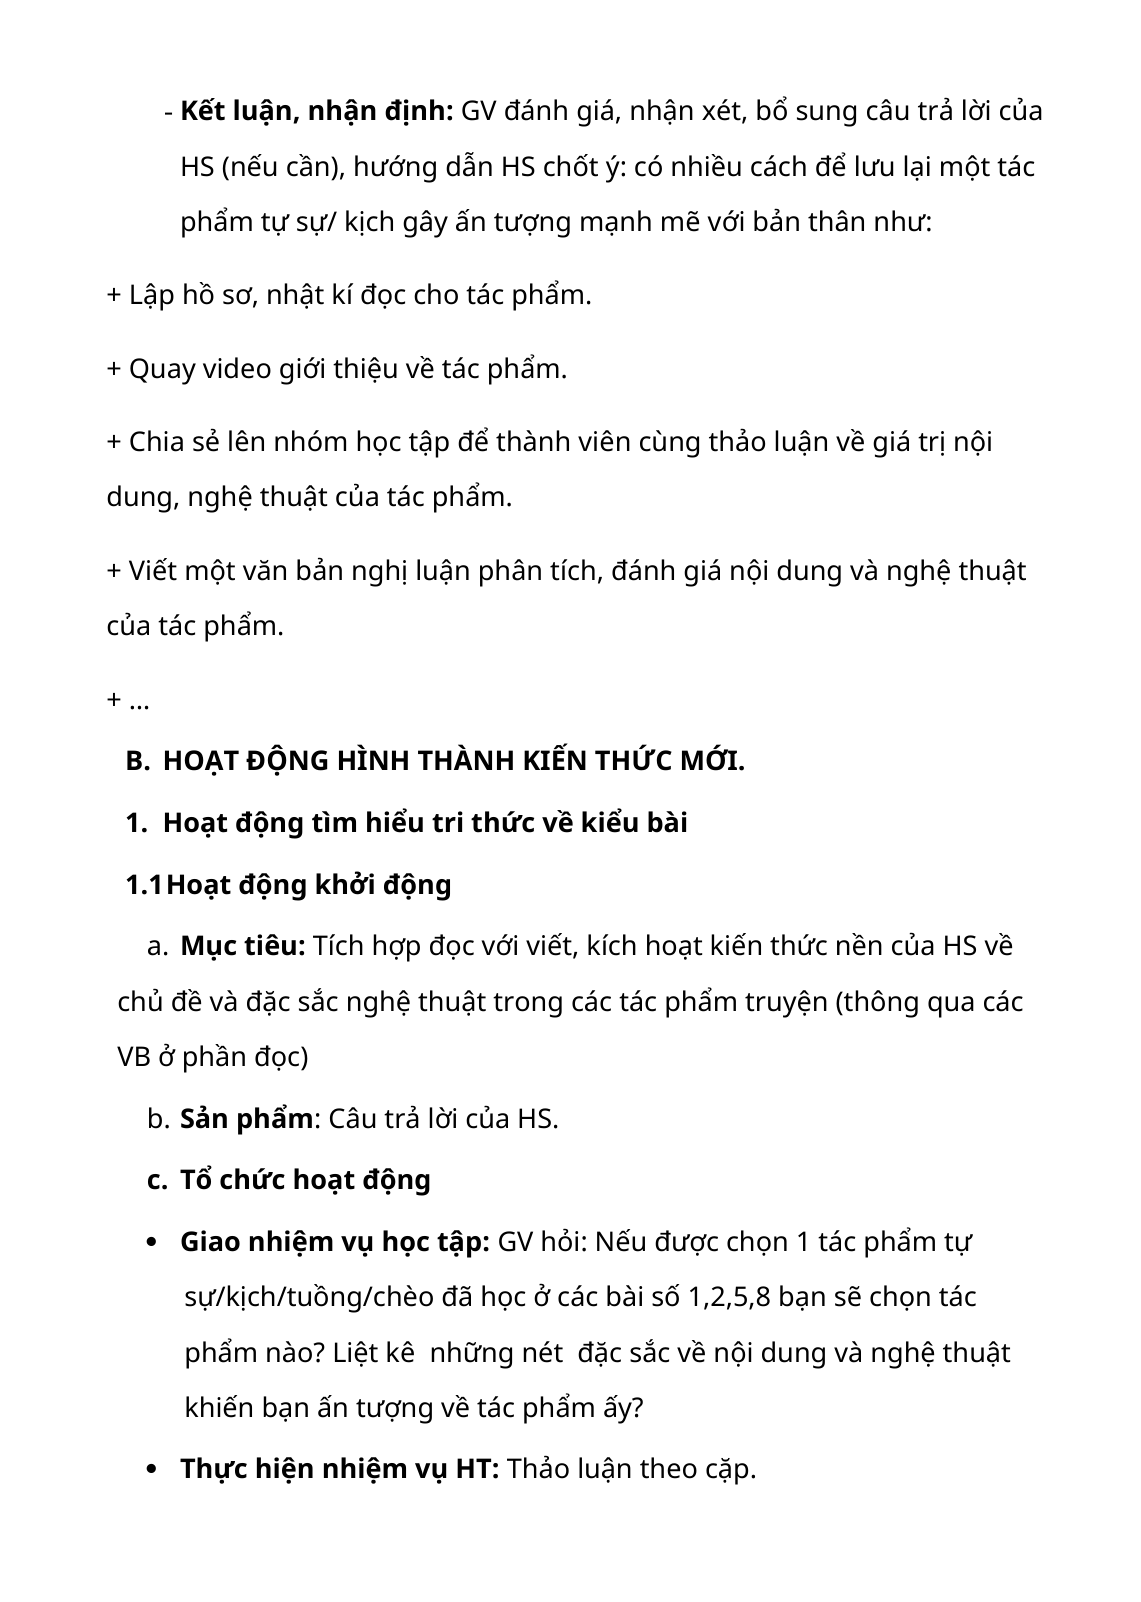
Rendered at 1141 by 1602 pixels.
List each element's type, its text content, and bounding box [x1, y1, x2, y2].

list Kết luận, nhận định: GV đánh giá, nhận xét, bổ sung câu trả lời của HS (nếu cần), hướng dẫn HS chốt ý: có nhiều cách để lưu lại một tác phẩm tự sự/ kịch gây ấn tượng mạnh mẽ với bản thân như: [164, 92, 1055, 239]
list Hoạt động tìm hiểu tri thức về kiểu bài [125, 803, 1055, 840]
list + Lập hồ sơ, nhật kí đọc cho tác phẩm. [106, 276, 1055, 313]
list Sản phẩm: Câu trả lời của HS. [117, 1099, 1055, 1136]
list + Quay video giới thiệu về tác phẩm. [106, 349, 1055, 386]
list Hoạt động khởi động [125, 865, 1055, 902]
list + Chia sẻ lên nhóm học tập để thành viên cùng thảo luận về giá trị nội dung, nghệ thuật của tác phẩm. [106, 423, 1055, 515]
list + Viết một văn bản nghị luận phân tích, đánh giá nội dung và nghệ thuật của tác phẩm. [106, 551, 1055, 643]
list Thực hiện nhiệm vụ HT: Thảo luận theo cặp. [147, 1450, 1055, 1487]
list HOẠT ĐỘNG HÌNH THÀNH KIẾN THỨC MỚI. [125, 742, 1055, 779]
list Mục tiêu: Tích hợp đọc với viết, kích hoạt kiến thức nền của HS về chủ đề và đặc sắc nghệ thuật trong các tác phẩm truyện (thông qua các VB ở phần đọc) [117, 927, 1055, 1074]
list Tổ chức hoạt động [117, 1161, 1055, 1198]
list + … [106, 680, 1055, 717]
list Giao nhiệm vụ học tập: GV hỏi: Nếu được chọn 1 tác phẩm tự sự/kịch/tuồng/chèo đã học ở các bài số 1,2,5,8 bạn sẽ chọn tác phẩm nào? Liệt kê những nét đặc sắc về nội dung và nghệ thuật khiến bạn ấn tượng về tác phẩm ấy? [147, 1222, 1055, 1425]
